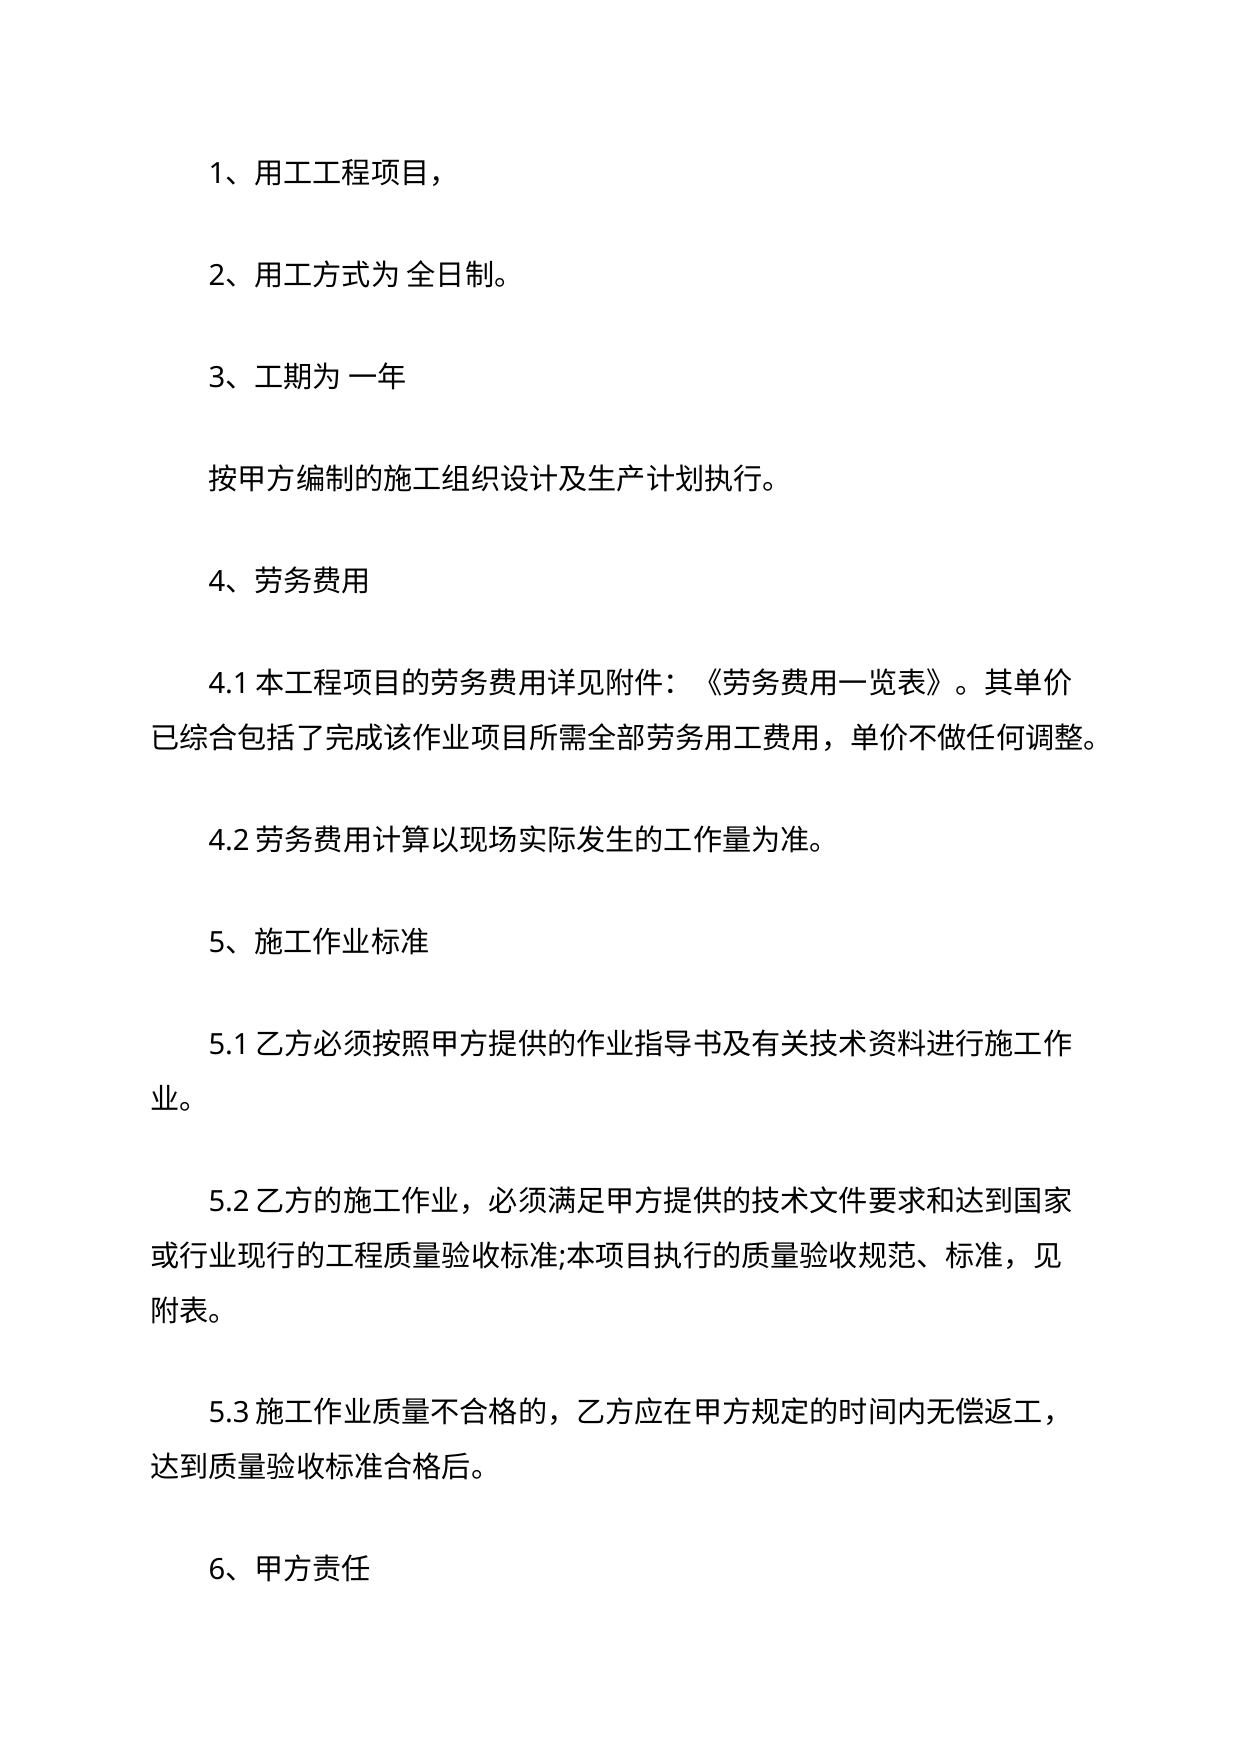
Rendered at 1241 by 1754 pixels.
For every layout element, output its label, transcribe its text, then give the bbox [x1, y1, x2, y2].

text 按甲方编制的施工组织设计及生产计划执行。 [150, 456, 1090, 498]
text 1、用工工程项目， [150, 150, 1090, 192]
text 6、甲方责任 [150, 1546, 1090, 1588]
text 4、劳务费用 [150, 558, 1090, 600]
text 4.1本工程项目的劳务费用详见附件：《劳务费用一览表》。其单价已综合包括了完成该作业项目所需全部劳务用工费用，单价不做任何调整。 [150, 660, 1090, 757]
text 4.2劳务费用计算以现场实际发生的工作量为准。 [150, 816, 1090, 859]
text 5.2乙方的施工作业，必须满足甲方提供的技术文件要求和达到国家或行业现行的工程质量验收标准;本项目执行的质量验收规范、标准，见附表。 [150, 1177, 1090, 1329]
text 3、工期为 一年 [150, 354, 1090, 396]
text 5.1乙方必须按照甲方提供的作业指导书及有关技术资料进行施工作业。 [150, 1020, 1090, 1118]
text 5、施工作业标准 [150, 918, 1090, 961]
text 5.3施工作业质量不合格的，乙方应在甲方规定的时间内无偿返工，达到质量验收标准合格后。 [150, 1389, 1090, 1486]
text 2、用工方式为 全日制。 [150, 252, 1090, 294]
